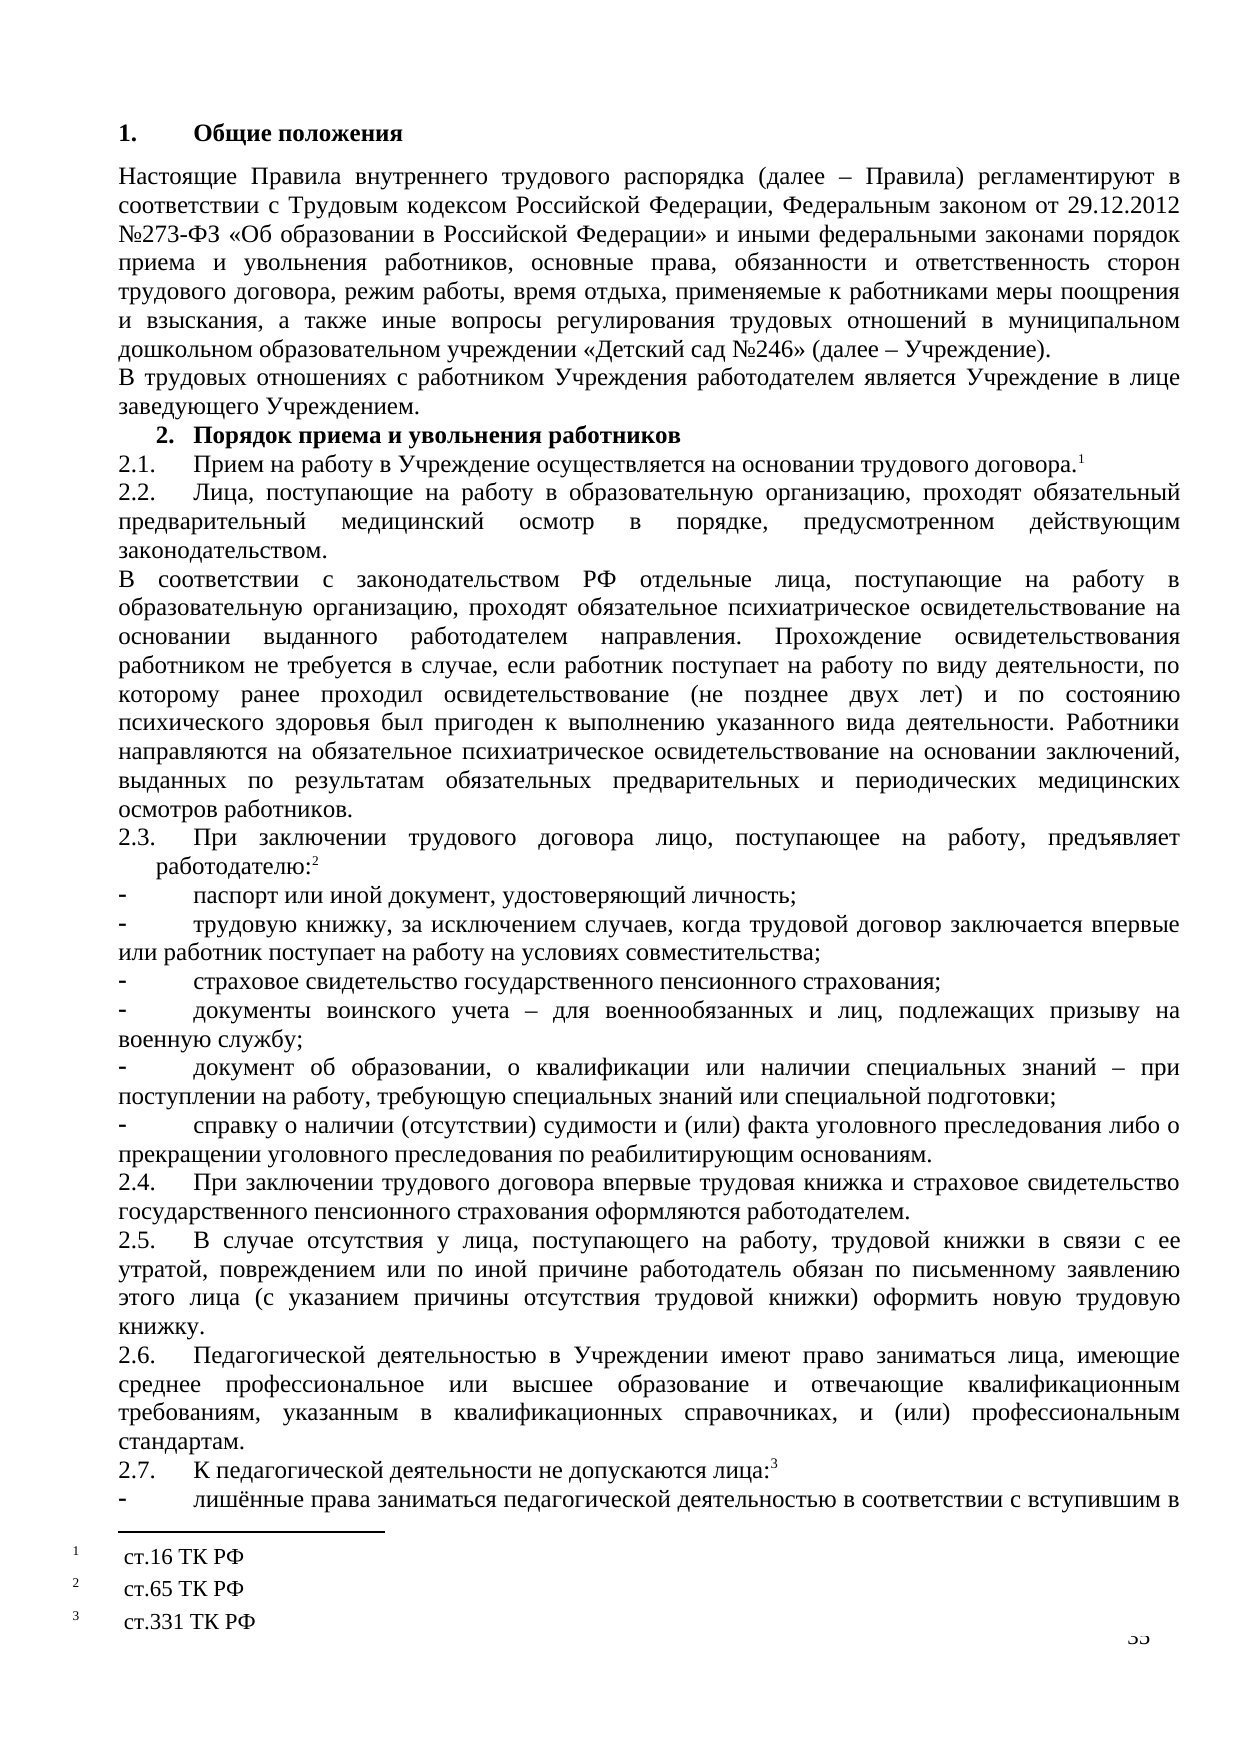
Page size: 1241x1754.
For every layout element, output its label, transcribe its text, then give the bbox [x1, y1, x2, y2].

list Общие положения [118, 118, 1181, 147]
list страховое свидетельство государственного пенсионного страхования; [118, 966, 1181, 995]
list При заключении трудового договора лицо, поступающее на работу, предъявляет работодателю: [118, 822, 1181, 880]
list справку о наличии (отсутствии) судимости и (или) факта уголовного преследования либо о прекращении уголовного преследования по реабилитирующим основаниям. [118, 1110, 1181, 1167]
list При заключении трудового договора впервые трудовая книжка и страховое свидетельство государственного пенсионного страхования оформляются работодателем. [118, 1167, 1181, 1225]
list В соответствии с законодательством РФ отдельные лица, поступающие на работу в образовательную организацию, проходят обязательное психиатрическое освидетельствование на основании выданного работодателем направления. Прохождение освидетельствования работником не требуется в случае, если работник поступает на работу по виду деятельности, по которому ранее проходил освидетельствование (не позднее двух лет) и по состоянию психического здоровья был пригоден к выполнению указанного вида деятельности. Работники направляются на обязательное психиатрическое освидетельствование на основании заключений, выданных по результатам обязательных предварительных и периодических медицинских осмотров работников. [118, 564, 1181, 822]
text В трудовых отношениях с работником Учреждения работодателем является Учреждение в лице заведующего Учреждением. [118, 362, 1181, 420]
list К педагогической деятельности не допускаются лица: [118, 1455, 1181, 1484]
list В случае отсутствия у лица, поступающего на работу, трудовой книжки в связи с ее утратой, повреждением или по иной причине работодатель обязан по письменному заявлению этого лица (с указанием причины отсутствия трудовой книжки) оформить новую трудовую книжку. [118, 1225, 1181, 1340]
list Педагогической деятельностью в Учреждении имеют право заниматься лица, имеющие среднее профессиональное или высшее образование и отвечающие квалификационным требованиям, указанным в квалификационных справочниках, и (или) профессиональным стандартам. [118, 1340, 1181, 1455]
text Настоящие Правила внутреннего трудового распорядка (далее – Правила) регламентируют в соответствии с Трудовым кодексом Российской Федерации, Федеральным законом от 29.12.2012 №273-ФЗ «Об образовании в Российской Федерации» и иными федеральными законами порядок приема и увольнения работников, основные права, обязанности и ответственность сторон трудового договора, режим работы, время отдыха, применяемые к работниками меры поощрения и взыскания, а также иные вопросы регулирования трудовых отношений в муниципальном дошкольном образовательном учреждении «Детский сад №246» (далее – Учреждение). [118, 161, 1181, 362]
list Порядок приема и увольнения работников [156, 420, 1181, 449]
list документ об образовании, о квалификации или наличии специальных знаний – при поступлении на работу, требующую специальных знаний или специальной подготовки; [118, 1052, 1181, 1110]
list Прием на работу в Учреждение осуществляется на основании трудового договора. [118, 449, 1181, 477]
list паспорт или иной документ, удостоверяющий личность; [118, 880, 1181, 909]
list документы воинского учета – для военнообязанных и лиц, подлежащих призыву на военную службу; [118, 995, 1181, 1052]
list трудовую книжку, за исключением случаев, когда трудовой договор заключается впервые или работник поступает на работу на условиях совместительства; [118, 909, 1181, 966]
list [118, 1484, 1181, 1512]
list Лица, поступающие на работу в образовательную организацию, проходят обязательный предварительный медицинский осмотр в порядке, предусмотренном действующим законодательством. [118, 477, 1181, 564]
